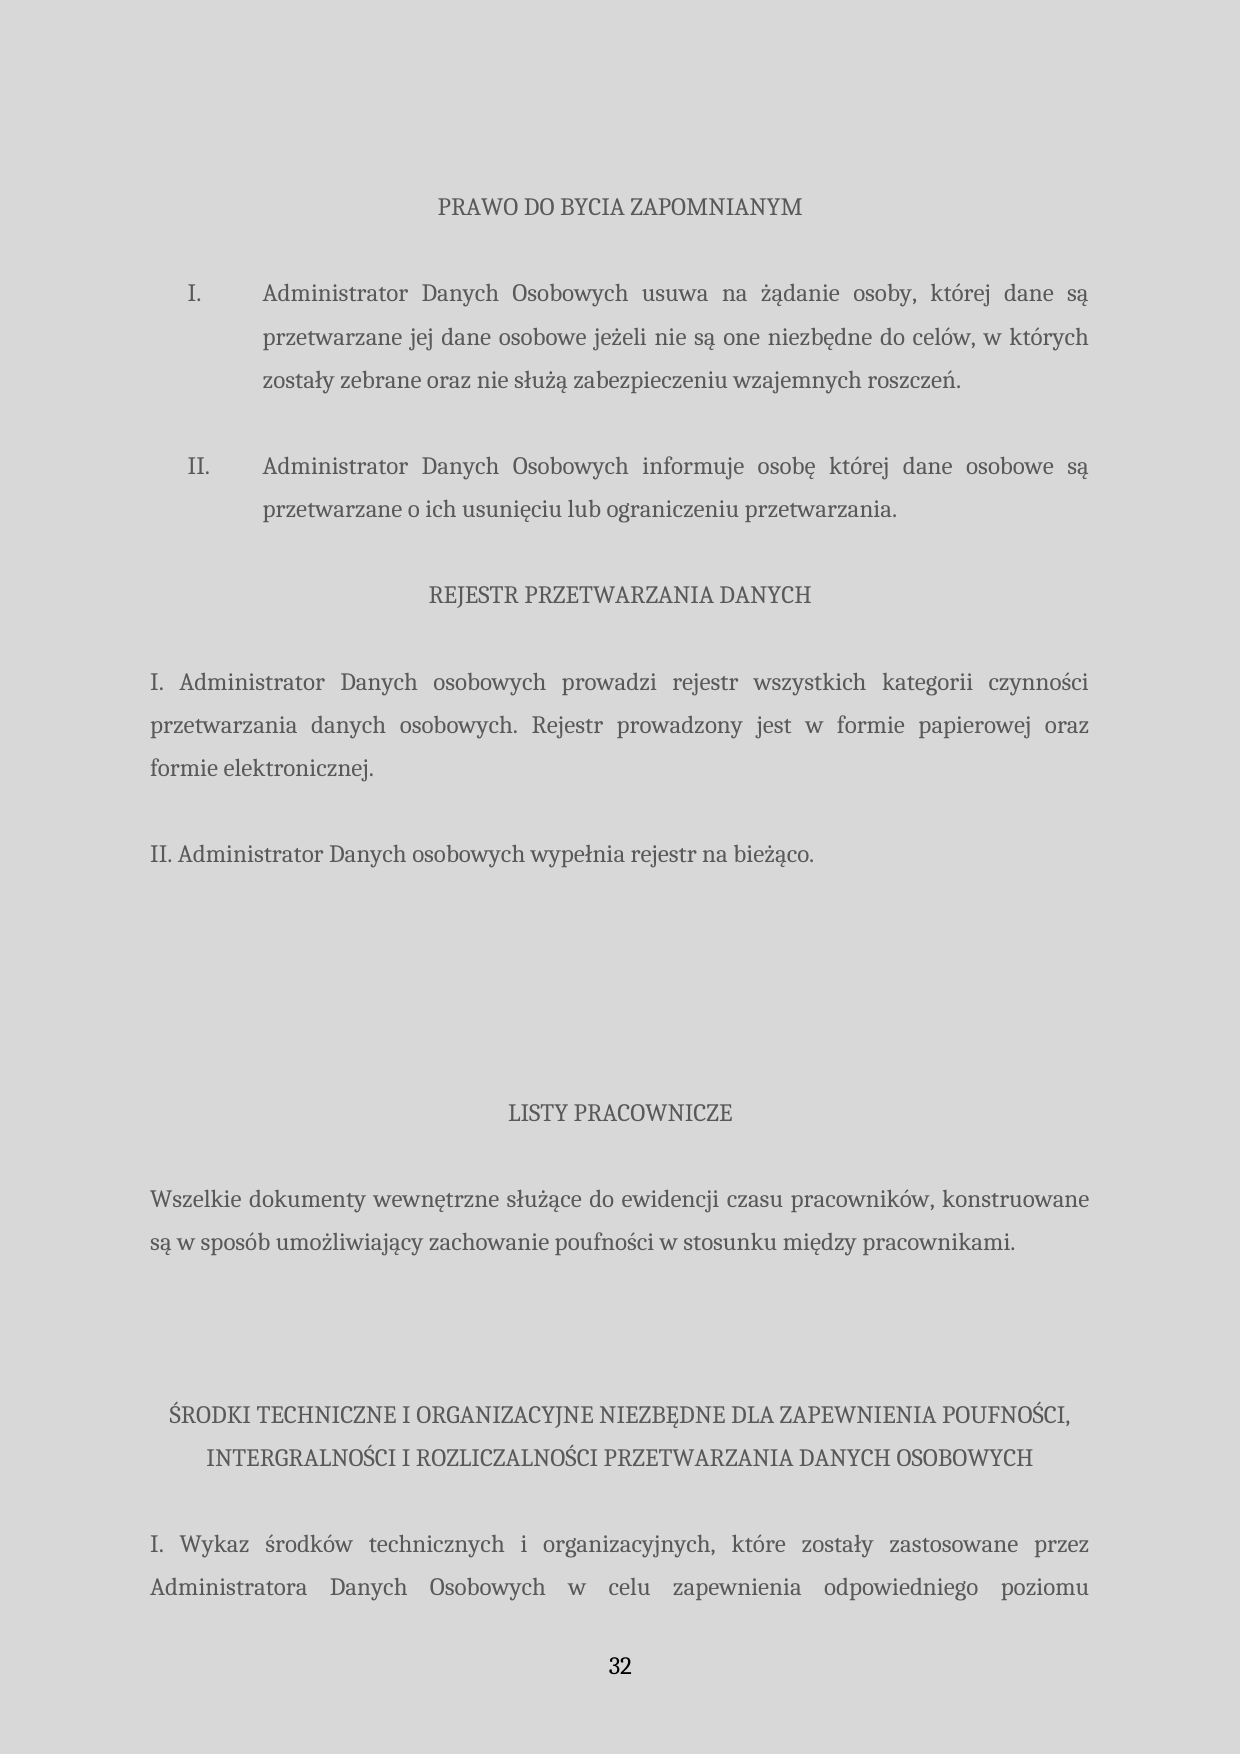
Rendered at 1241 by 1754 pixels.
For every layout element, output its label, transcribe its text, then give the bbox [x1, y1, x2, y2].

text PRAWO DO BYCIA ZAPOMNIANYM [150, 193, 1090, 222]
text LISTY PRACOWNICZE [150, 1099, 1090, 1127]
text REJESTR PRZETWARZANIA DANYCH [150, 581, 1090, 610]
text II. Administrator Danych osobowych wypełnia rejestr na bieżąco. [150, 840, 1090, 869]
text ŚRODKI TECHNICZNE I ORGANIZACYJNE NIEZBĘDNE DLA ZAPEWNIENIA POUFNOŚCI, INTERGRALNOŚCI I ROZLICZALNOŚCI PRZETWARZANIA DANYCH OSOBOWYCH [150, 1401, 1090, 1472]
text I. Administrator Danych osobowych prowadzi rejestr wszystkich kategorii czynności przetwarzania danych osobowych. Rejestr prowadzony jest w formie papierowej oraz formie elektronicznej. [150, 667, 1090, 782]
text Wszelkie dokumenty wewnętrzne służące do ewidencji czasu pracowników, konstruowane są w sposób umożliwiający zachowanie poufności w stosunku między pracownikami. [150, 1185, 1090, 1257]
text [150, 1530, 1090, 1602]
list Administrator Danych Osobowych usuwa na żądanie osoby, której dane są przetwarzane jej dane osobowe jeżeli nie są one niezbędne do celów, w których zostały zebrane oraz nie służą zabezpieczeniu wzajemnych roszczeń. [187, 279, 1090, 394]
list Administrator Danych Osobowych informuje osobę której dane osobowe są przetwarzane o ich usunięciu lub ograniczeniu przetwarzania. [187, 452, 1090, 524]
